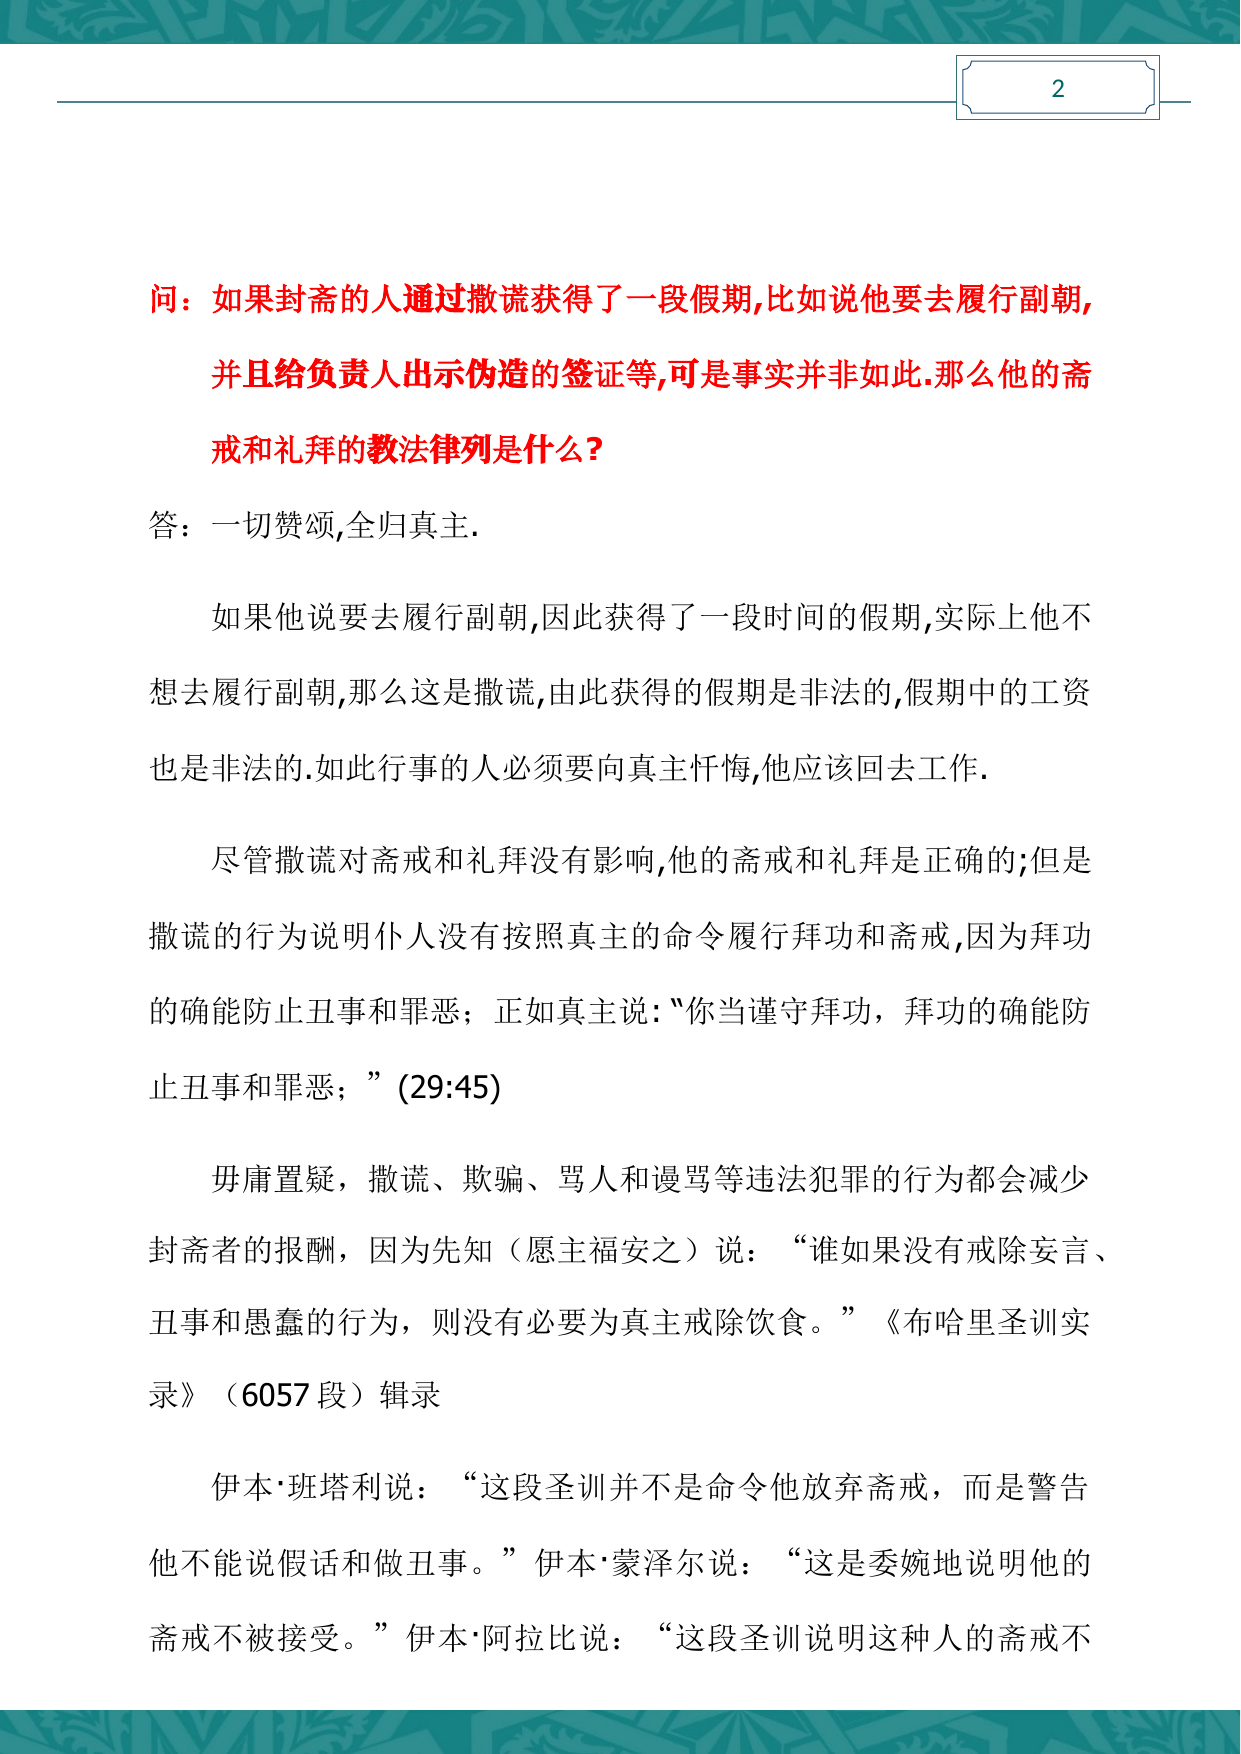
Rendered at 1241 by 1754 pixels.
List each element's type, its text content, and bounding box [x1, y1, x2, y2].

text 毋庸置疑，撒谎、欺骗、骂人和谩骂等违法犯罪的行为都会减少封斋者的报酬，因为先知（愿主福安之）说：“谁如果没有戒除妄言、丑事和愚蠢的行为，则没有必要为真主戒除饮食。”《布哈里圣训实录》（6057段）辑录 [148, 1159, 1092, 1413]
text 如果他说要去履行副朝,因此获得了一段时间的假期,实际上他不想去履行副朝,那么这是撒谎,由此获得的假期是非法的,假期中的工资也是非法的.如此行事的人必须要向真主忏悔,他应该回去工作. [148, 597, 1092, 786]
text 答：一切赞颂,全归真主. [148, 505, 1092, 542]
picture [0, 1710, 1241, 1754]
list 问：如果封斋的人通过撒谎获得了一段假期,比如说他要去履行副朝,并且给负责人出示伪造的签证等,可是事实并非如此.那么他的斋戒和礼拜的教法律列是什么? [148, 278, 1092, 467]
picture [0, 0, 1240, 44]
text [148, 1468, 1092, 1656]
text 尽管撒谎对斋戒和礼拜没有影响,他的斋戒和礼拜是正确的;但是撒谎的行为说明仆人没有按照真主的命令履行拜功和斋戒,因为拜功的确能防止丑事和罪恶；正如真主说: “你当谨守拜功，拜功的确能防止丑事和罪恶；”(29:45) [148, 841, 1092, 1104]
